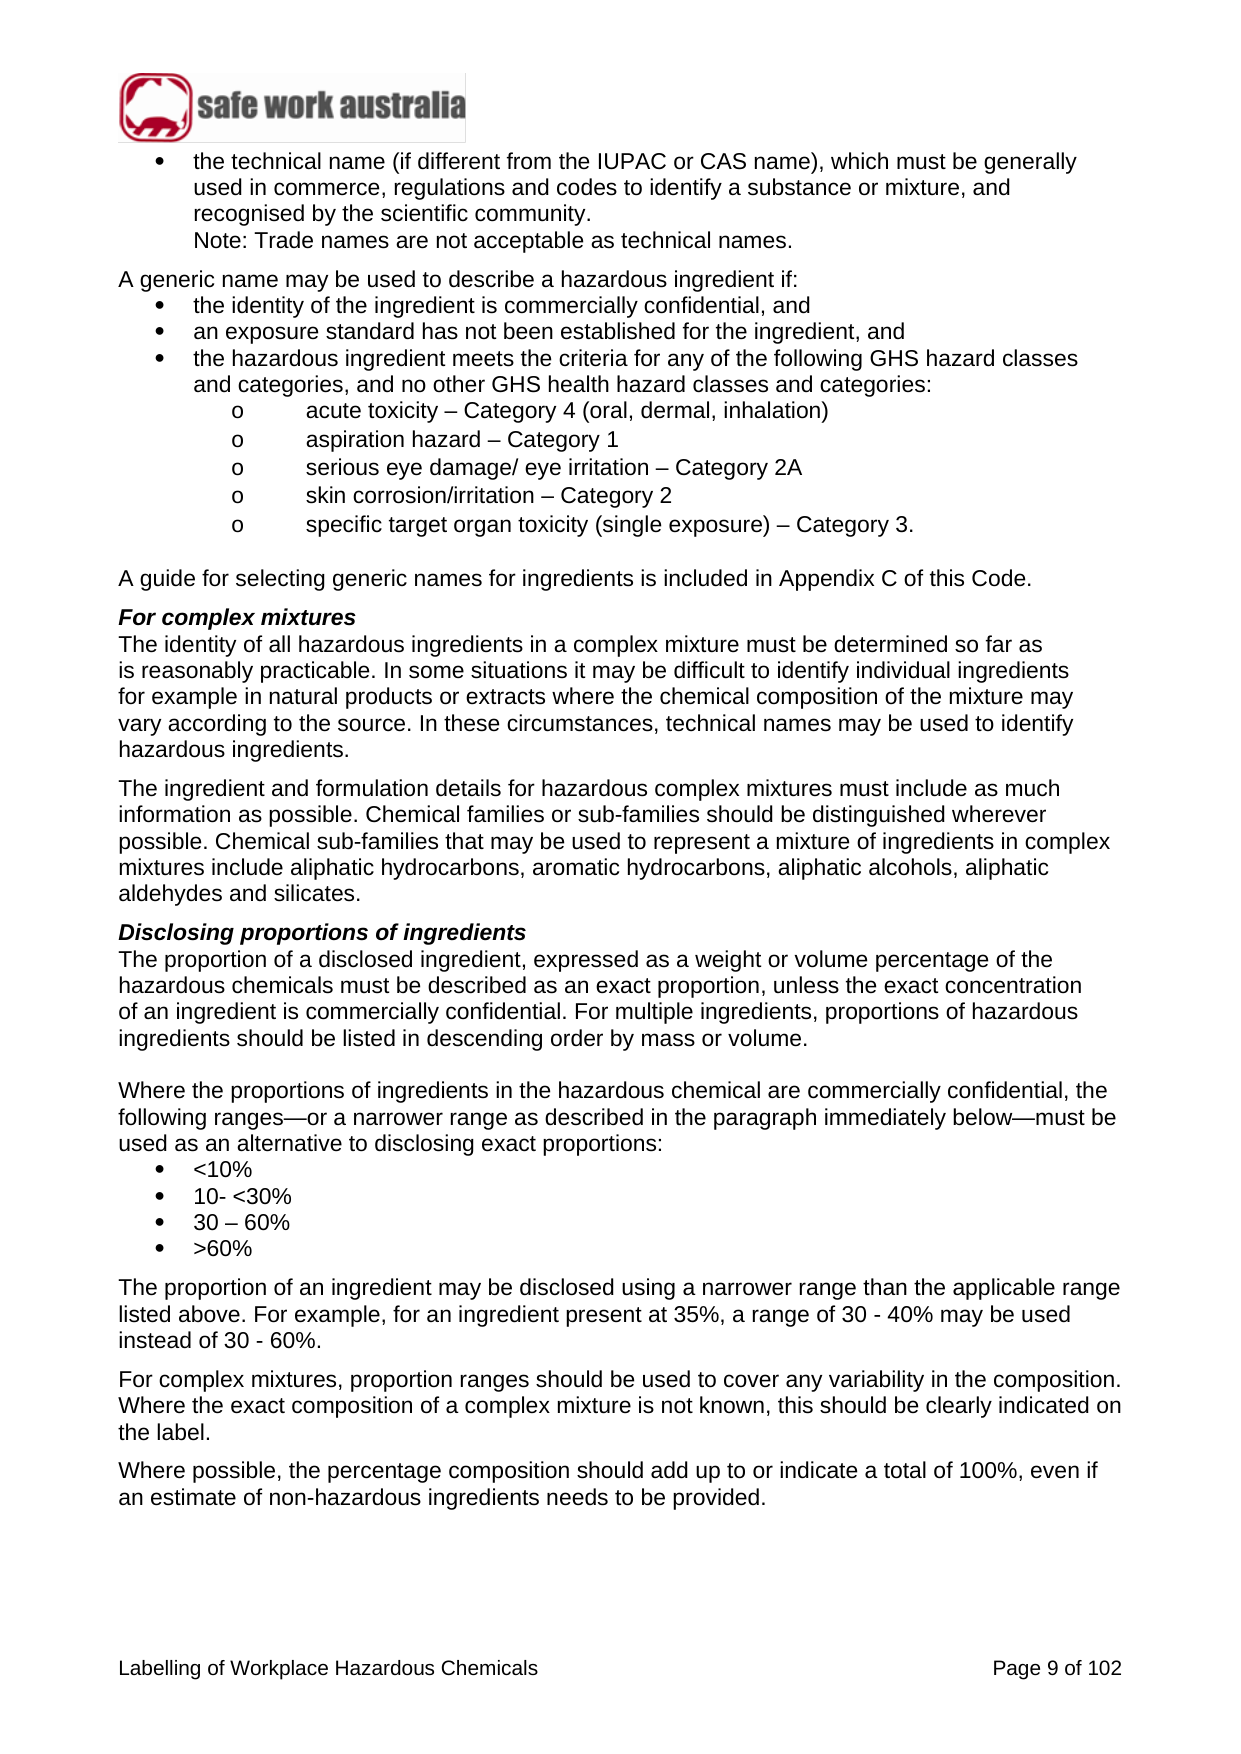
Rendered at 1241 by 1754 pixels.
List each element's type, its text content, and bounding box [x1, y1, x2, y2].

list serious eye damage/ eye irritation – Category 2A [231, 454, 1122, 482]
text Note: Trade names are not acceptable as technical names. [193, 227, 1122, 253]
list 30 – 60% [156, 1209, 1122, 1235]
picture [118, 73, 467, 144]
text Disclosing proportions of ingredients [118, 919, 1122, 946]
text A guide for selecting generic names for ingredients is included in Appendix C of this Code. [118, 565, 1122, 592]
list <10% [156, 1156, 1122, 1183]
list the hazardous ingredient meets the criteria for any of the following GHS hazard classes and categories, and no other GHS health hazard classes and categories: [156, 345, 1122, 397]
list 10- <30% [156, 1183, 1122, 1209]
list an exposure standard has not been established for the ingredient, and [156, 318, 1122, 345]
text For complex mixtures [118, 604, 1122, 631]
text The identity of all hazardous ingredients in a complex mixture must be determined so far as is reasonably practicable. In some situations it may be difficult to identify individual ingredients for example in natural products or extracts where the chemical composition of the mixture may vary according to the source. In these circumstances, technical names may be used to identify hazardous ingredients. [118, 631, 1122, 762]
text For complex mixtures, proportion ranges should be used to cover any variability in the composition. Where the exact composition of a complex mixture is not known, this should be clearly indicated on the label. [118, 1366, 1122, 1445]
text Where the proportions of ingredients in the hazardous chemical are commercially confidential, the following ranges—or a narrower range as described in the paragraph immediately below—must be used as an alternative to disclosing exact proportions: [118, 1077, 1122, 1156]
text The proportion of a disclosed ingredient, expressed as a weight or volume percentage of the hazardous chemicals must be described as an exact proportion, unless the exact concentration of an ingredient is commercially confidential. For multiple ingredients, proportions of hazardous ingredients should be listed in descending order by mass or volume. [118, 946, 1122, 1051]
text Where possible, the percentage composition should add up to or indicate a total of 100%, even if an estimate of non-hazardous ingredients needs to be provided. [118, 1457, 1122, 1510]
list acute toxicity – Category 4 (oral, dermal, inhalation) [231, 397, 1122, 426]
list skin corrosion/irritation – Category 2 [231, 482, 1122, 511]
text The proportion of an ingredient may be disclosed using a narrower range than the applicable range listed above. For example, for an ingredient present at 35%, a range of 30 - 40% may be used instead of 30 - 60%. [118, 1274, 1122, 1353]
text A generic name may be used to describe a hazardous ingredient if: [118, 266, 1122, 292]
list aspiration hazard – Category 1 [231, 426, 1122, 454]
list the identity of the ingredient is commercially confidential, and [156, 292, 1122, 318]
list the technical name (if different from the IUPAC or CAS name), which must be generally used in commerce, regulations and codes to identify a substance or mixture, and recognised by the scientific community. [156, 148, 1122, 227]
list specific target organ toxicity (single exposure) – Category 3. [231, 511, 1122, 539]
list >60% [156, 1235, 1122, 1262]
text The ingredient and formulation details for hazardous complex mixtures must include as much information as possible. Chemical families or sub-families should be distinguished wherever possible. Chemical sub-families that may be used to represent a mixture of ingredients in complex mixtures include aliphatic hydrocarbons, aromatic hydrocarbons, aliphatic alcohols, aliphatic aldehydes and silicates. [118, 775, 1122, 907]
